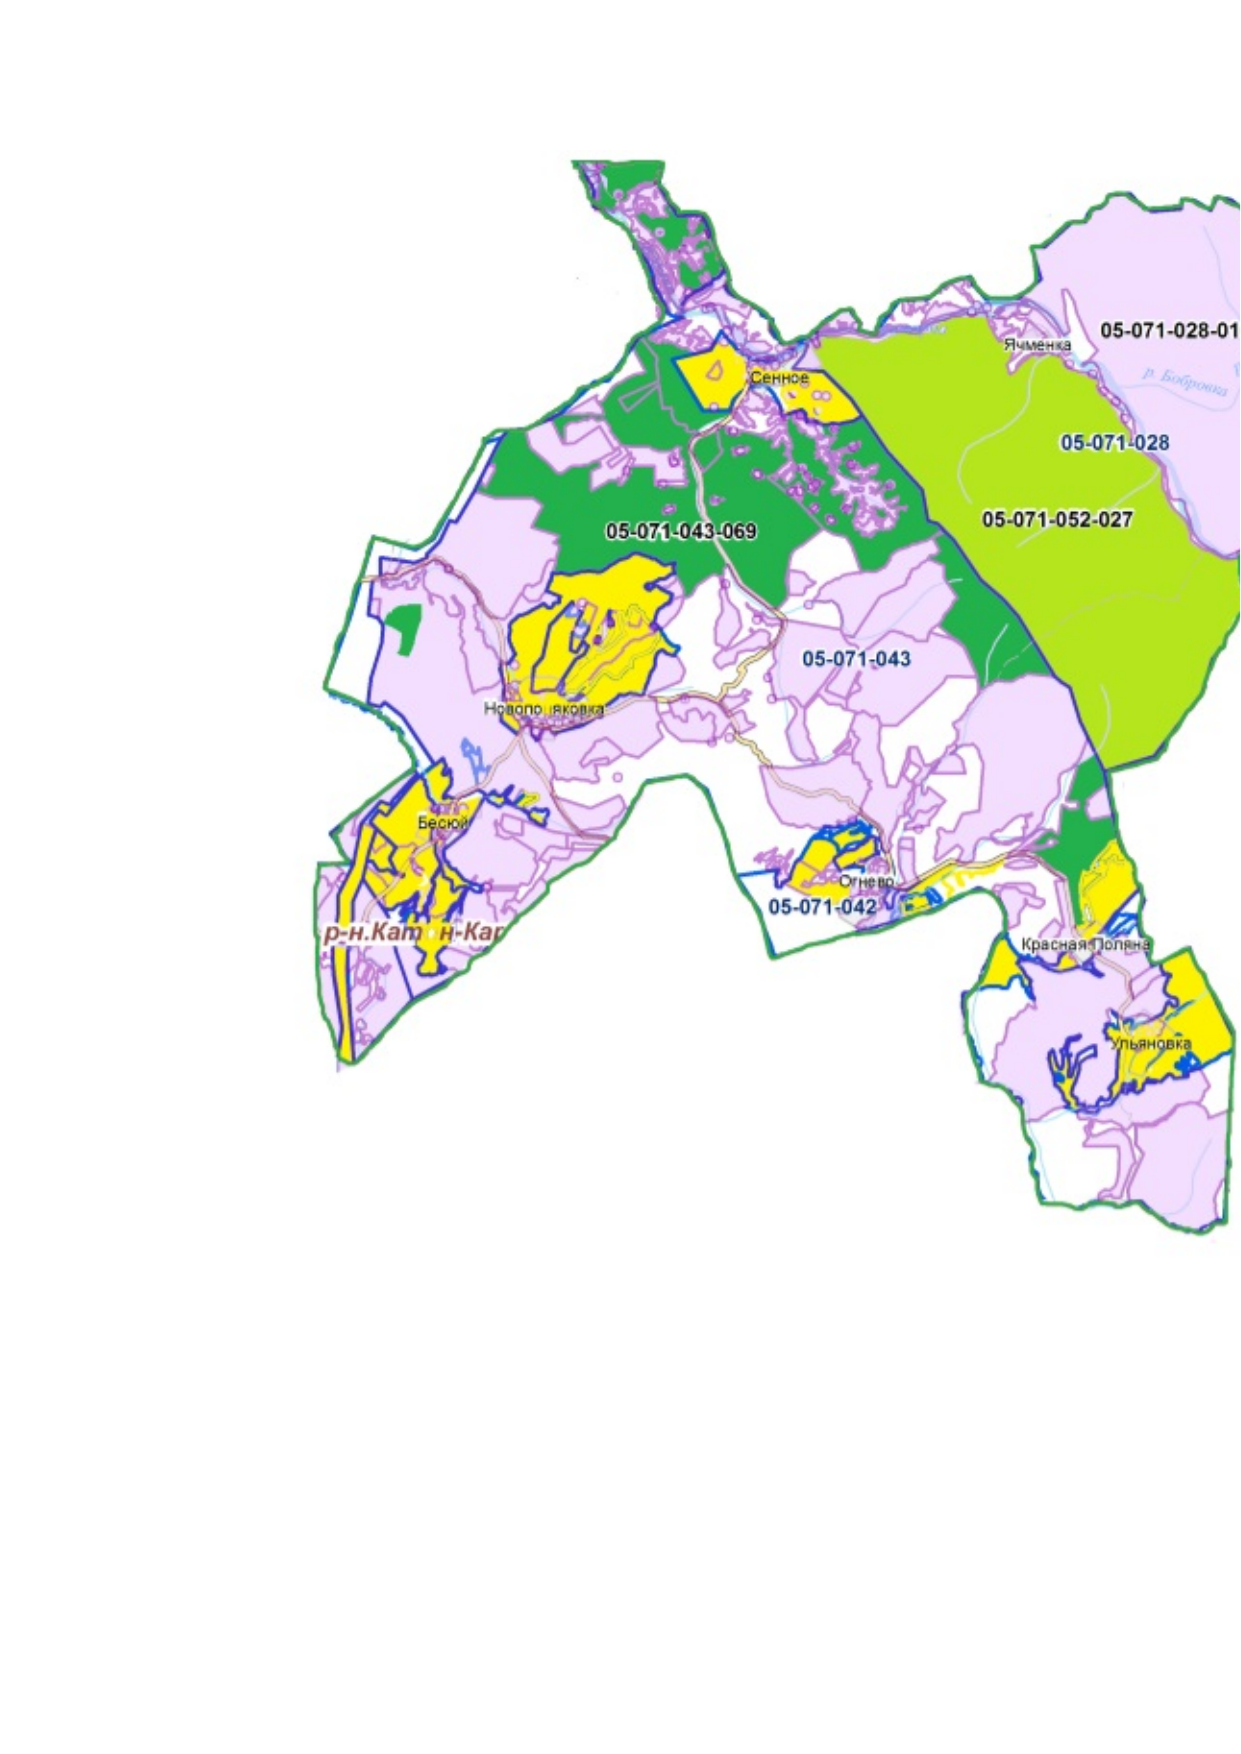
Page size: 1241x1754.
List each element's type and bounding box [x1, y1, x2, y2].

picture [112, 150, 1241, 1265]
